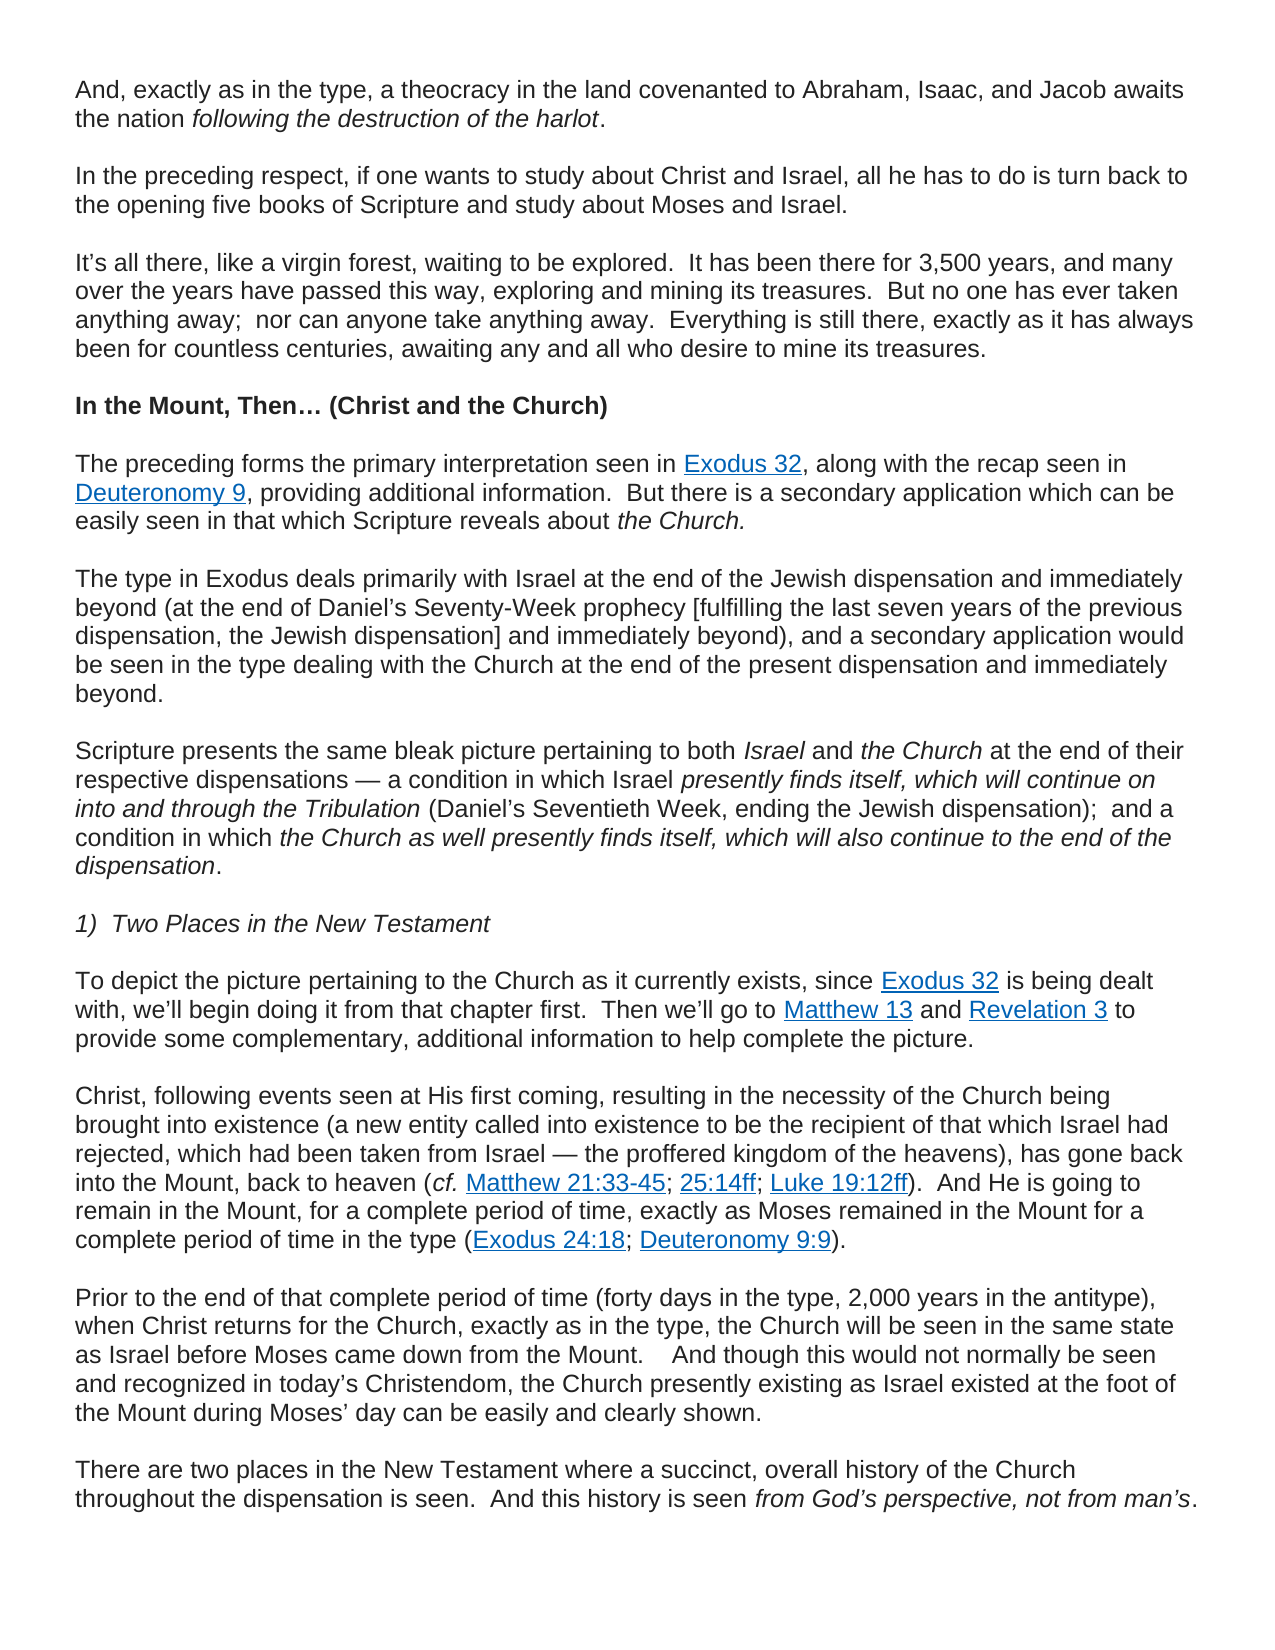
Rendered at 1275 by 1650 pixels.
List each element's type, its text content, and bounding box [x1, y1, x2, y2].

text 1) Two Places in the New Testament [75, 909, 1200, 937]
text And, exactly as in the type, a theocracy in the land covenanted to Abraham, Isaac, and Jacob awaits the nation following the destruction of the harlot. [75, 75, 1200, 132]
text Scripture presents the same bleak picture pertaining to both Israel and the Church at the end of their respective dispensations — a condition in which Israel presently finds itself, which will continue on into and through the Tribulation (Daniel’s Seventieth Week, ending the Jewish dispensation); and a condition in which the Church as well presently finds itself, which will also continue to the end of the dispensation. [75, 736, 1200, 880]
text It’s all there, like a virgin forest, waiting to be explored. It has been there for 3,500 years, and many over the years have passed this way, exploring and mining its treasures. But no one has ever taken anything away; nor can anyone take anything away. Everything is still there, exactly as it has always been for countless centuries, awaiting any and all who desire to mine its treasures. [75, 247, 1200, 362]
text In the preceding respect, if one wants to study about Christ and Israel, all he has to do is turn back to the opening five books of Scripture and study about Moses and Israel. [75, 161, 1200, 219]
text There are two places in the New Testament where a succinct, overall history of the Church throughout the dispensation is seen. And this history is seen from God’s perspective, not from man’s. [75, 1455, 1200, 1512]
text In the Mount, Then… (Christ and the Church) [75, 391, 1200, 420]
text Christ, following events seen at His first coming, resulting in the necessity of the Church being brought into existence (a new entity called into existence to be the recipient of that which Israel had rejected, which had been taken from Israel — the proffered kingdom of the heavens), has gone back into the Mount, back to heaven (cf. Matthew 21:33-45; 25:14ff; Luke 19:12ff). And He is going to remain in the Mount, for a complete period of time, exactly as Moses remained in the Mount for a complete period of time in the type (Exodus 24:18; Deuteronomy 9:9). [75, 1081, 1200, 1254]
text To depict the picture pertaining to the Church as it currently exists, since Exodus 32 is being dealt with, we’ll begin doing it from that chapter first. Then we’ll go to Matthew 13 and Revelation 3 to provide some complementary, additional information to help complete the picture. [75, 966, 1200, 1052]
text The type in Exodus deals primarily with Israel at the end of the Jewish dispensation and immediately beyond (at the end of Daniel’s Seventy-Week prophecy [fulfilling the last seven years of the previous dispensation, the Jewish dispensation] and immediately beyond), and a secondary application would be seen in the type dealing with the Church at the end of the present dispensation and immediately beyond. [75, 564, 1200, 707]
text The preceding forms the primary interpretation seen in Exodus 32, along with the recap seen in Deuteronomy 9, providing additional information. But there is a secondary application which can be easily seen in that which Scripture reveals about the Church. [75, 449, 1200, 535]
text Prior to the end of that complete period of time (forty days in the type, 2,000 years in the antitype), when Christ returns for the Church, exactly as in the type, the Church will be seen in the same state as Israel before Moses came down from the Mount. And though this would not normally be seen and recognized in today’s Christendom, the Church presently existing as Israel existed at the foot of the Mount during Moses’ day can be easily and clearly shown. [75, 1282, 1200, 1426]
